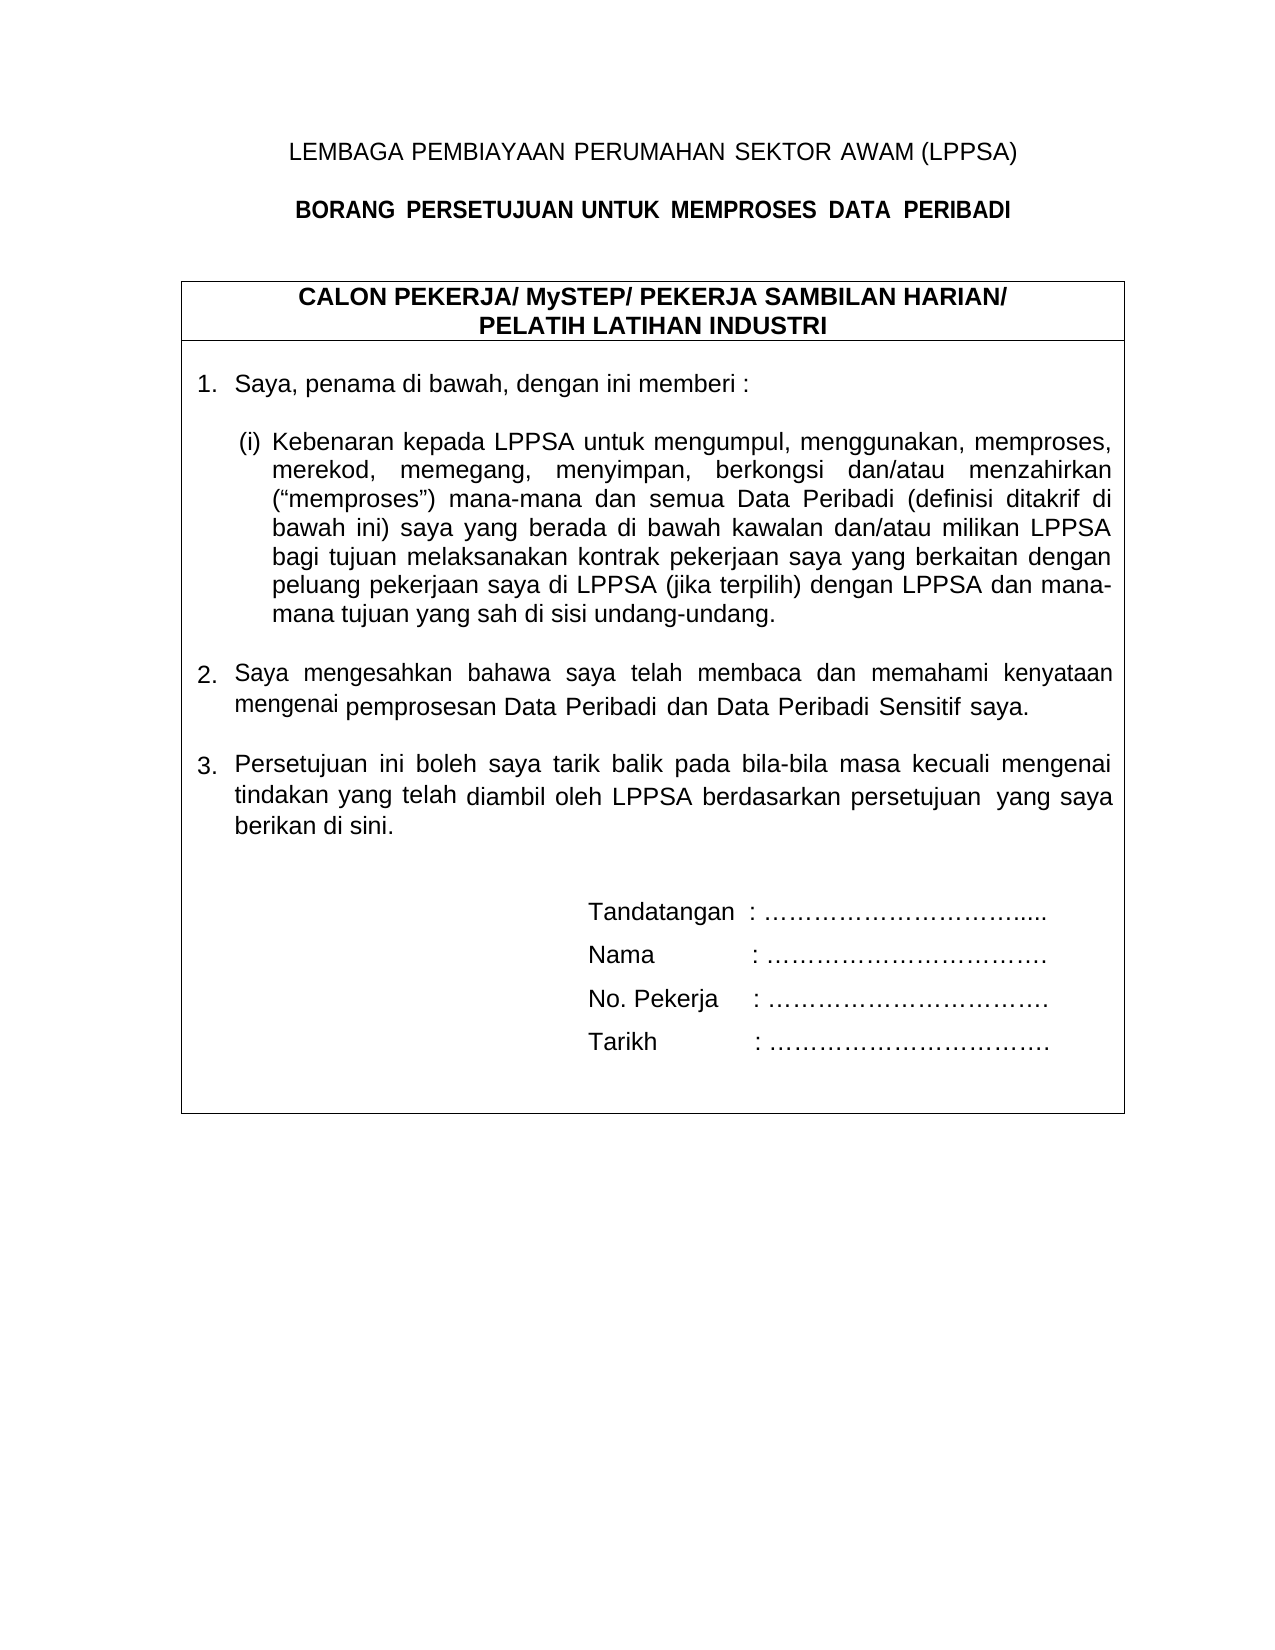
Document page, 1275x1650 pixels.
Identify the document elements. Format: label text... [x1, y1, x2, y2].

table_header CALON PEKERJA/ MySTEP/ PEKERJA SAMBILAN HARIAN/ PELATIH LATIHAN INDUSTRI [182, 282, 1124, 339]
text LEMBAGA PEMBIAYAAN PERUMAHAN SEKTOR AWAM (LPPSA) [181, 137, 1125, 166]
text BORANG PERSETUJUAN UNTUK MEMPROSES DATA PERIBADI [181, 195, 1125, 223]
table_cell Saya, penama di bawah, dengan ini memberi : Kebenaran kepada LPPSA untuk mengumpul, menggunakan, memproses, merekod, memegang, menyimpan, berkongsi dan/atau menzahirkan (“memproses”) mana-mana dan semua Data Peribadi (definisi ditakrif di bawah ini) saya yang berada di bawah kawalan dan/atau milikan LPPSA bagi tujuan melaksanakan kontrak pekerjaan saya yang berkaitan dengan peluang pekerjaan saya di LPPSA (jika terpilih) dengan LPPSA dan mana-mana tujuan yang sah di sisi undang-undang. Saya mengesahkan bahawa saya telah membaca dan memahami kenyataan mengenai pemprosesan Data Peribadi dan Data Peribadi Sensitif saya. Persetujuan ini boleh saya tarik balik pada bila-bila masa kecuali mengenai tindakan yang telah diambil oleh LPPSA berdasarkan persetujuan yang saya berikan di sini. Tandatangan : …………………………..... Nama : ……………………………. No. Pekerja : ……………………………. Tarikh : ……………………………. [182, 341, 1124, 1113]
